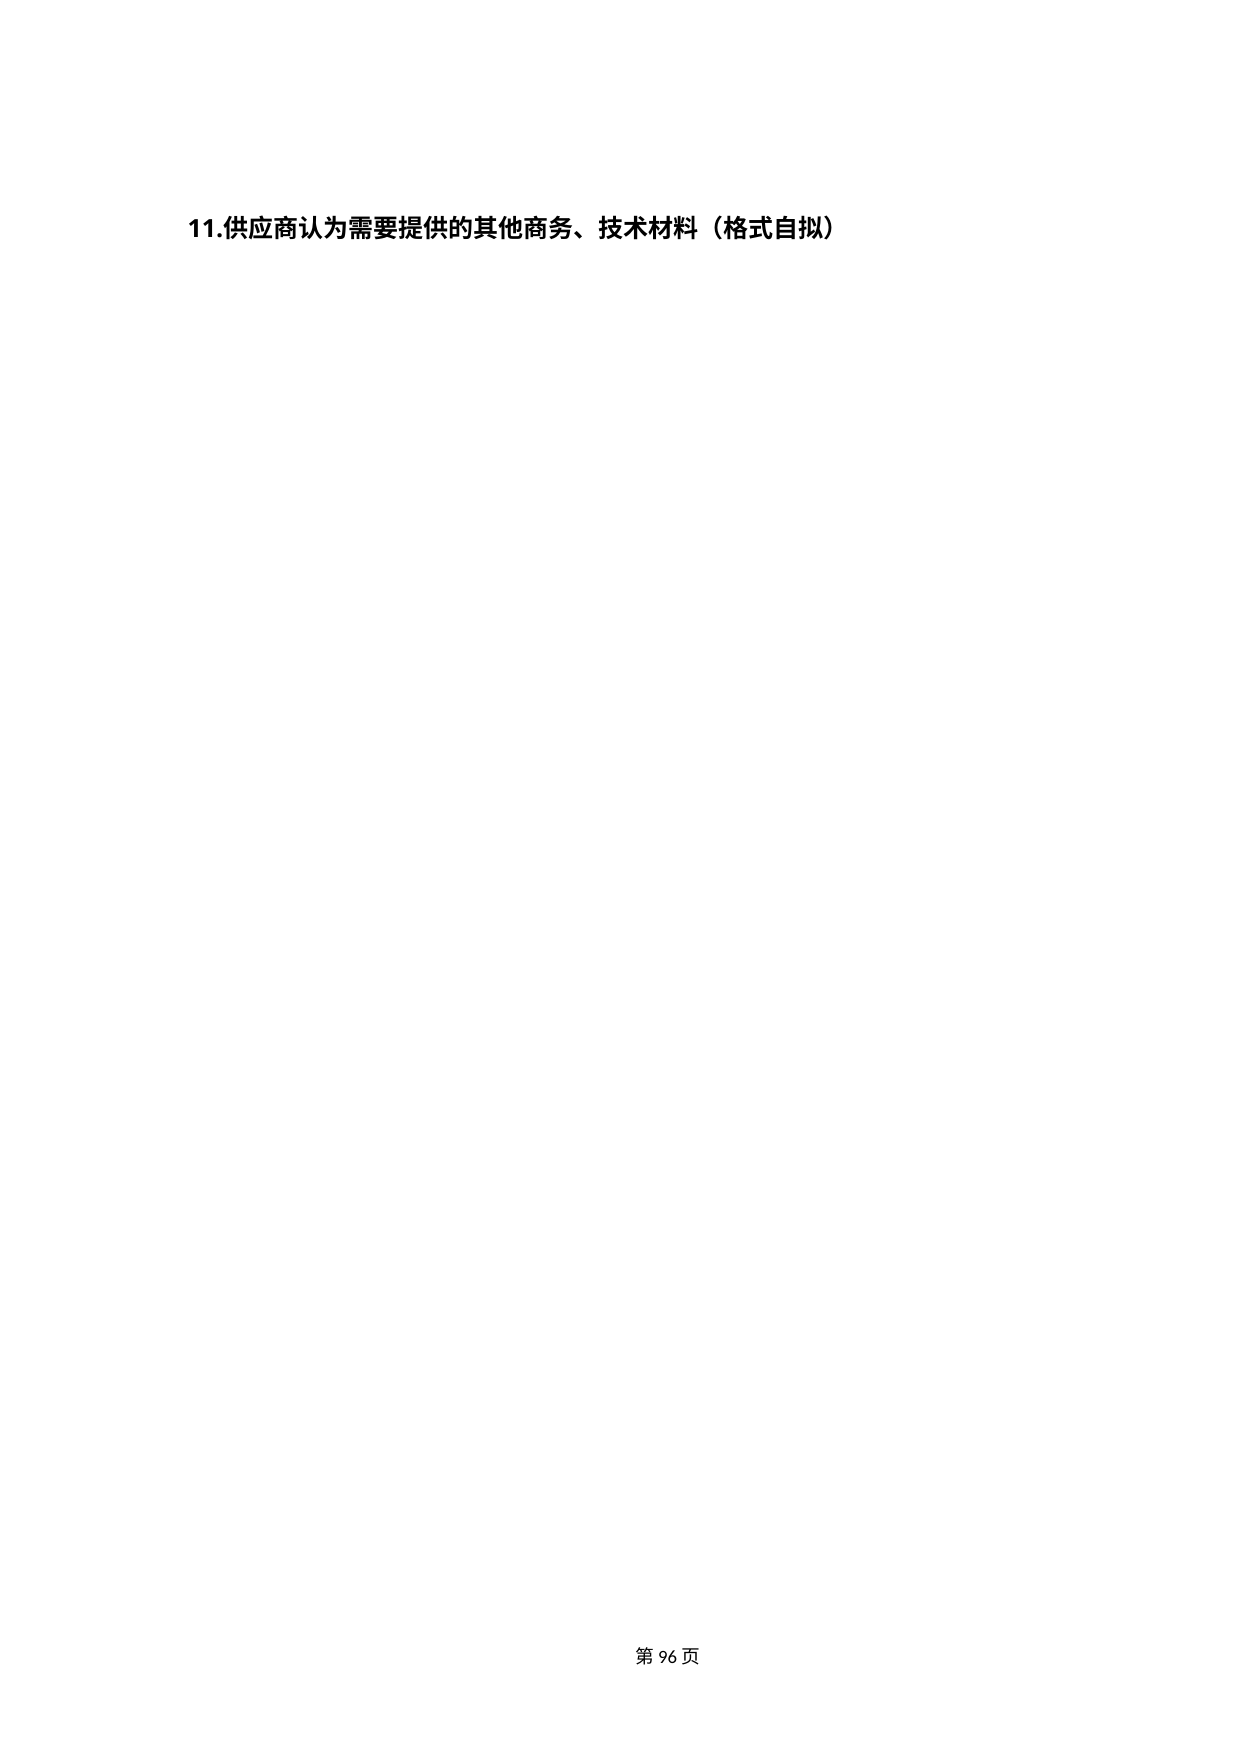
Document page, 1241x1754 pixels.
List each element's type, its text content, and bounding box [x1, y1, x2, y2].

text 11.供应商认为需要提供的其他商务、技术材料（格式自拟） [187, 194, 1053, 259]
